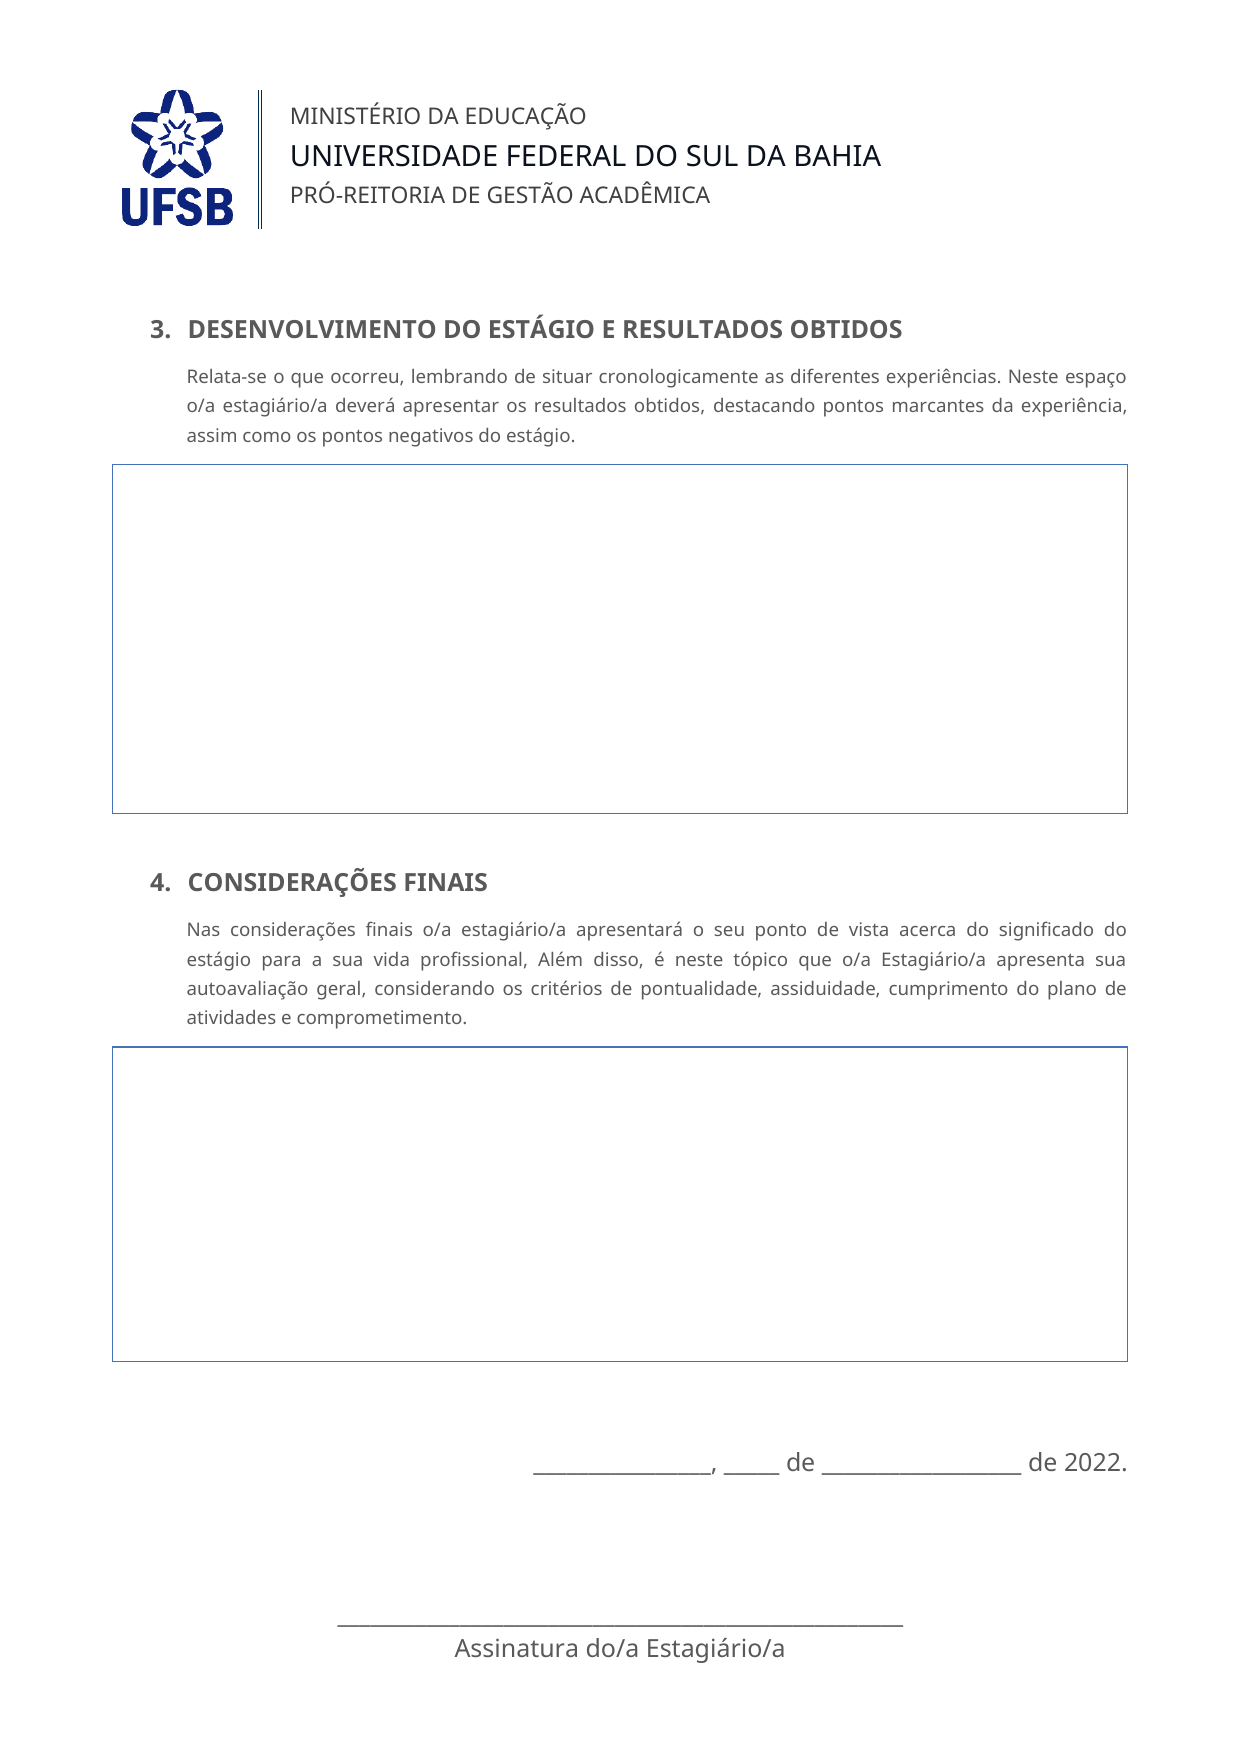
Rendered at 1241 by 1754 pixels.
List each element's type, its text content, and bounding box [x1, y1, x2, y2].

text Nas considerações finais o/a estagiário/a apresentará o seu ponto de vista acerca do significado do estágio para a sua vida profissional, Além disso, é neste tópico que o/a Estagiário/a apresenta sua autoavaliação geral, considerando os critérios de pontualidade, assiduidade, cumprimento do plano de atividades e comprometimento. [186, 917, 1128, 1030]
table_header [113, 465, 1127, 812]
text Assinatura do/a Estagiário/a [112, 1631, 1128, 1665]
list CONSIDERAÇÕES FINAIS [150, 865, 1128, 899]
list DESENVOLVIMENTO DO ESTÁGIO E RESULTADOS OBTIDOS [150, 312, 1128, 346]
text ___________________________________________________ [112, 1597, 1128, 1631]
table_header [113, 1048, 1127, 1361]
text Relata-se o que ocorreu, lembrando de situar cronologicamente as diferentes experiências. Neste espaço o/a estagiário/a deverá apresentar os resultados obtidos, destacando pontos marcantes da experiência, assim como os pontos negativos do estágio. [186, 363, 1128, 448]
text ________________, _____ de __________________ de 2022. [157, 1445, 1128, 1479]
picture [112, 89, 239, 229]
